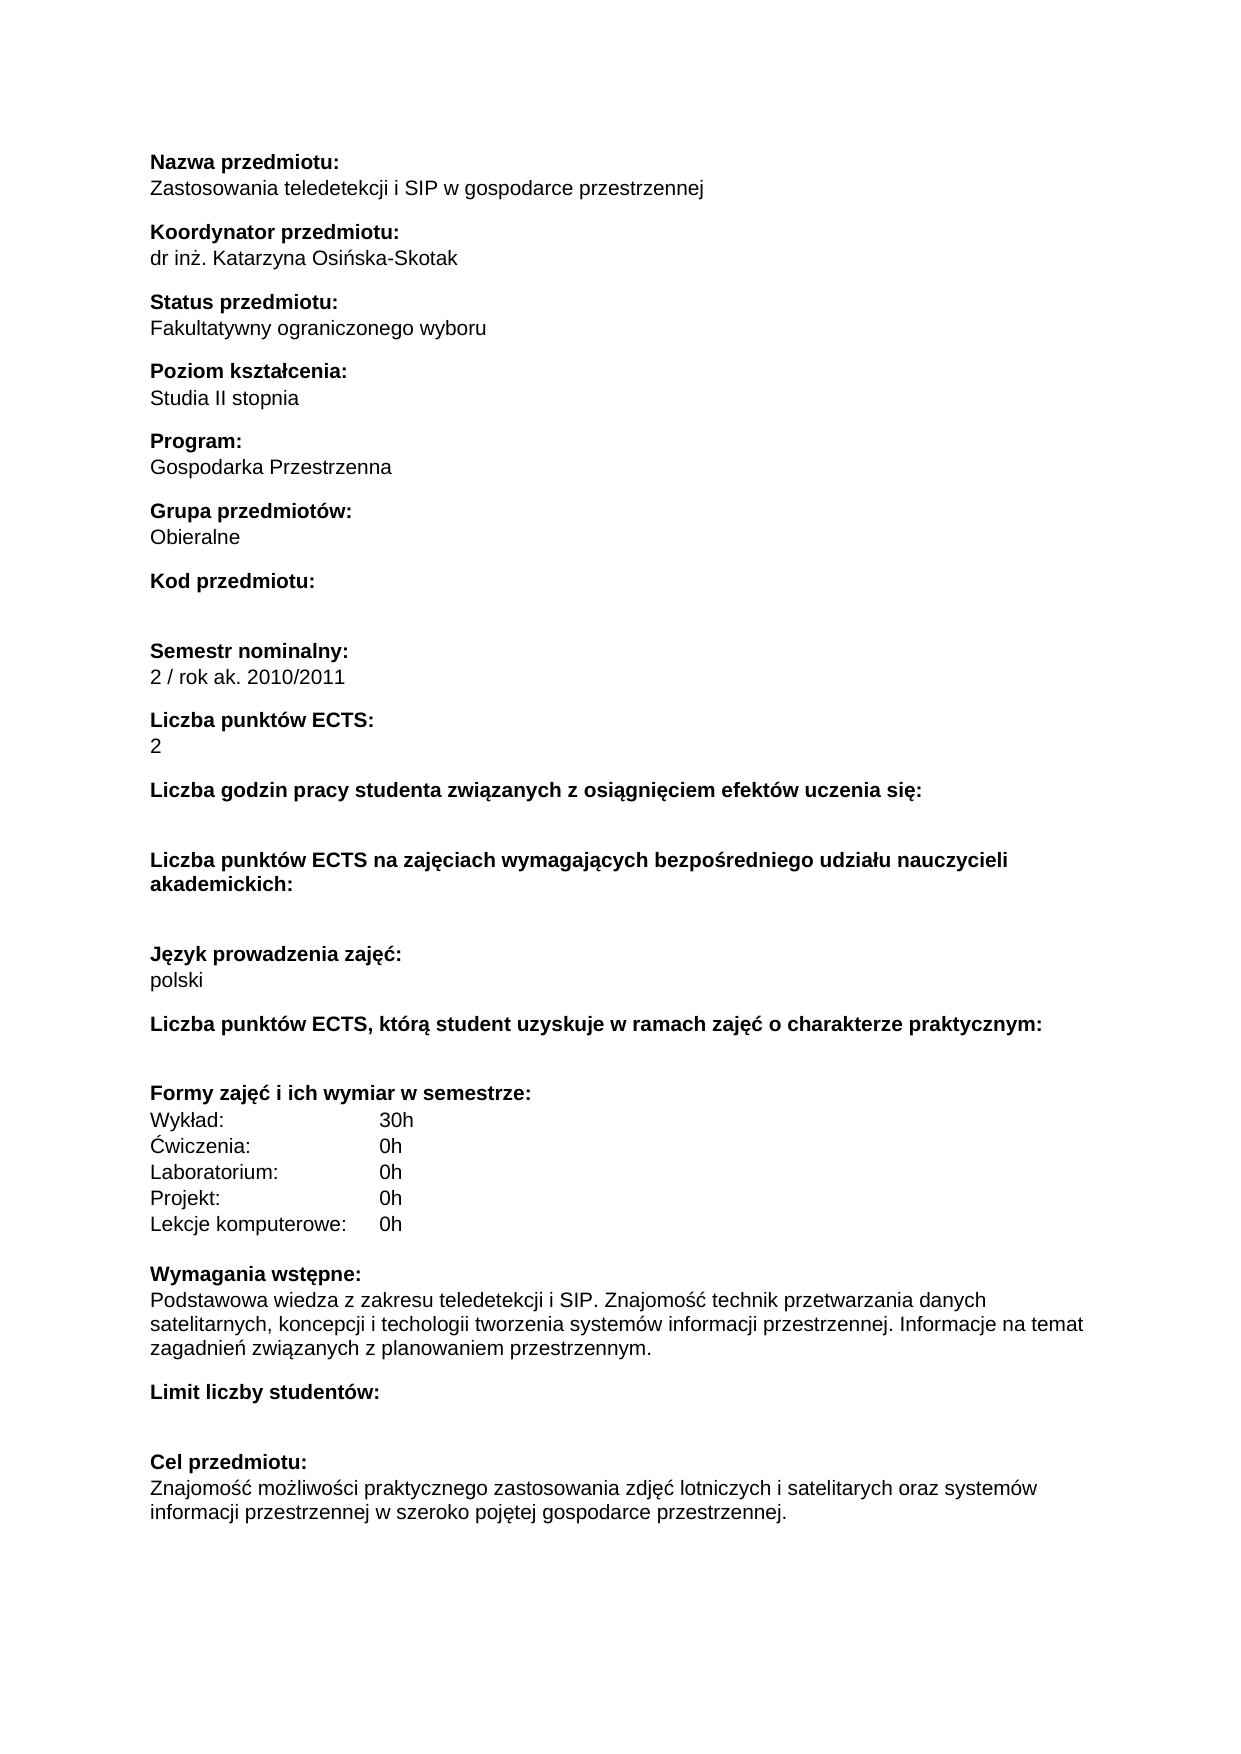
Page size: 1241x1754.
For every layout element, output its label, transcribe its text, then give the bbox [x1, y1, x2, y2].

text Kod przedmiotu: [150, 569, 1090, 593]
text Gospodarka Przestrzenna [150, 455, 1090, 479]
text Studia II stopnia [150, 385, 1090, 409]
text Język prowadzenia zajęć: [150, 942, 1090, 966]
text Program: [150, 429, 1090, 453]
text Poziom kształcenia: [150, 359, 1090, 383]
text Liczba punktów ECTS na zajęciach wymagających bezpośredniego udziału nauczycieli akademickich: [150, 848, 1090, 896]
table_header Wykład: [140, 1108, 367, 1132]
text dr inż. Katarzyna Osińska-Skotak [150, 246, 1090, 270]
table_cell 0h [369, 1210, 597, 1236]
text Semestr nominalny: [150, 638, 1090, 662]
text Status przedmiotu: [150, 289, 1090, 313]
table_cell Laboratorium: [140, 1160, 367, 1184]
text polski [150, 968, 1090, 992]
text Cel przedmiotu: [150, 1449, 1090, 1473]
table_cell Lekcje komputerowe: [140, 1212, 367, 1236]
table_cell 0h [369, 1158, 597, 1184]
text Fakultatywny ograniczonego wyboru [150, 316, 1090, 339]
text 2 / rok ak. 2010/2011 [150, 664, 1090, 688]
table_cell Projekt: [140, 1186, 367, 1210]
text Formy zajęć i ich wymiar w semestrze: [150, 1081, 1090, 1105]
table_cell 0h [369, 1184, 597, 1210]
text Liczba punktów ECTS: [150, 708, 1090, 732]
text Podstawowa wiedza z zakresu teledetekcji i SIP. Znajomość technik przetwarzania danych satelitarnych, koncepcji i techologii tworzenia systemów informacji przestrzennej. Informacje na temat zagadnień związanych z planowaniem przestrzennym. [150, 1288, 1090, 1360]
text Znajomość możliwości praktycznego zastosowania zdjęć lotniczych i satelitarych oraz systemów informacji przestrzennej w szeroko pojętej gospodarce przestrzennej. [150, 1476, 1090, 1523]
text Grupa przedmiotów: [150, 499, 1090, 523]
text Obieralne [150, 525, 1090, 549]
table_header 30h [369, 1108, 597, 1132]
text Zastosowania teledetekcji i SIP w gospodarce przestrzennej [150, 176, 1090, 200]
text Nazwa przedmiotu: [150, 150, 1090, 174]
text Liczba punktów ECTS, którą student uzyskuje w ramach zajęć o charakterze praktycznym: [150, 1011, 1090, 1035]
text Liczba godzin pracy studenta związanych z osiągnięciem efektów uczenia się: [150, 778, 1090, 802]
table_cell 0h [369, 1132, 597, 1158]
text Koordynator przedmiotu: [150, 220, 1090, 244]
text Limit liczby studentów: [150, 1380, 1090, 1404]
text Wymagania wstępne: [150, 1262, 1090, 1286]
text 2 [150, 734, 1090, 758]
table_cell Ćwiczenia: [140, 1134, 367, 1158]
